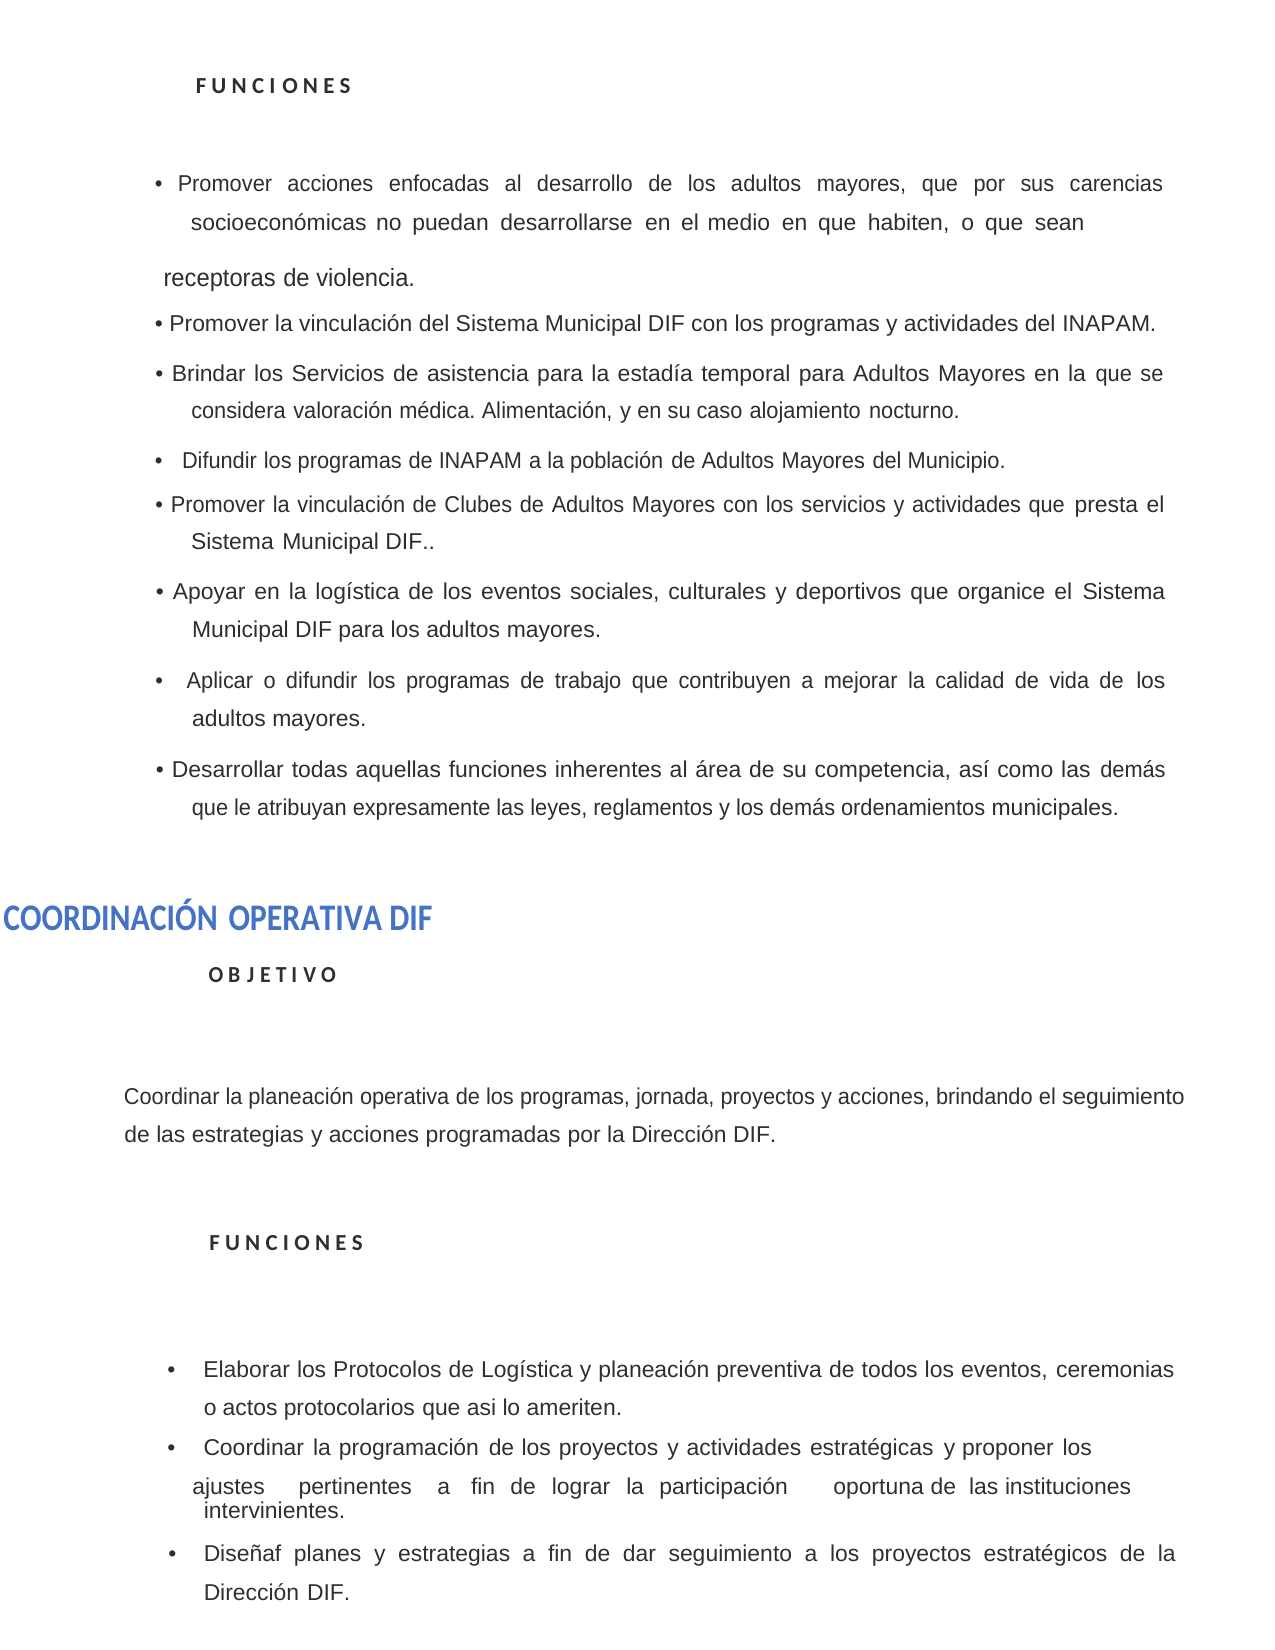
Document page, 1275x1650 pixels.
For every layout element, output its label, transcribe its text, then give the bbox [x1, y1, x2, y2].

text F U N C I O N E S [196, 71, 1275, 99]
text • Promover la vinculación del Sistema Municipal DIF con los programas y actividades del INAPAM. [154, 310, 1165, 336]
text receptoras de violencia. [17, 259, 1275, 293]
text Coordinar la planeación operativa de los programas, jornada, proyectos y acciones, brindando el seguimiento de las estrategias y acciones programadas por la Dirección DIF. [124, 1083, 1194, 1147]
text • Promover la vinculación de Clubes de Adultos Mayores con los servicios y actividades que presta el Sistema Municipal DIF.. [155, 491, 1164, 554]
text • Desarrollar todas aquellas funciones inherentes al área de su competencia, así como las demás que le atribuyan expresamente las leyes, reglamentos y los demás ordenamientos municipales. [156, 756, 1166, 820]
text O B J E T I V O [208, 960, 1275, 988]
text F U N C I O N E S [209, 1228, 1275, 1256]
text • Aplicar o difundir los programas de trabajo que contribuyen a mejorar la calidad de vida de los adultos mayores. [155, 667, 1165, 732]
text • Promover acciones enfocadas al desarrollo de los adultos mayores, que por sus carencias socioeconómicas no puedan desarrollarse en el medio en que habiten, o que sean [154, 170, 1164, 235]
list Coordinar la programación de los proyectos y actividades estratégicas y proponer los [167, 1434, 1275, 1461]
text • Apoyar en la logística de los eventos sociales, culturales y deportivos que organice el Sistema Municipal DIF para los adultos mayores. [156, 578, 1165, 643]
list Elaborar los Protocolos de Logística y planeación preventiva de todos los eventos, ceremonias o actos protocolarios que asi lo ameriten. [167, 1356, 1174, 1420]
text • Brindar los Servicios de asistencia para la estadía temporal para Adultos Mayores en la que se considera valoración médica. Alimentación, y en su caso alojamiento nocturno. [155, 360, 1163, 424]
text • Difundir los programas de INAPAM a la población de Adultos Mayores del Municipio. [154, 447, 1275, 474]
text COORDINACIÓN OPERATIVA DIF [3, 894, 1262, 940]
list Diseñaf planes y estrategias a fin de dar seguimiento a los proyectos estratégicos de la Dirección DIF. [168, 1540, 1176, 1605]
text ajustes pertinentes a fin de lograr la participación oportuna de las instituciones intervinientes. [26, 1474, 1172, 1524]
